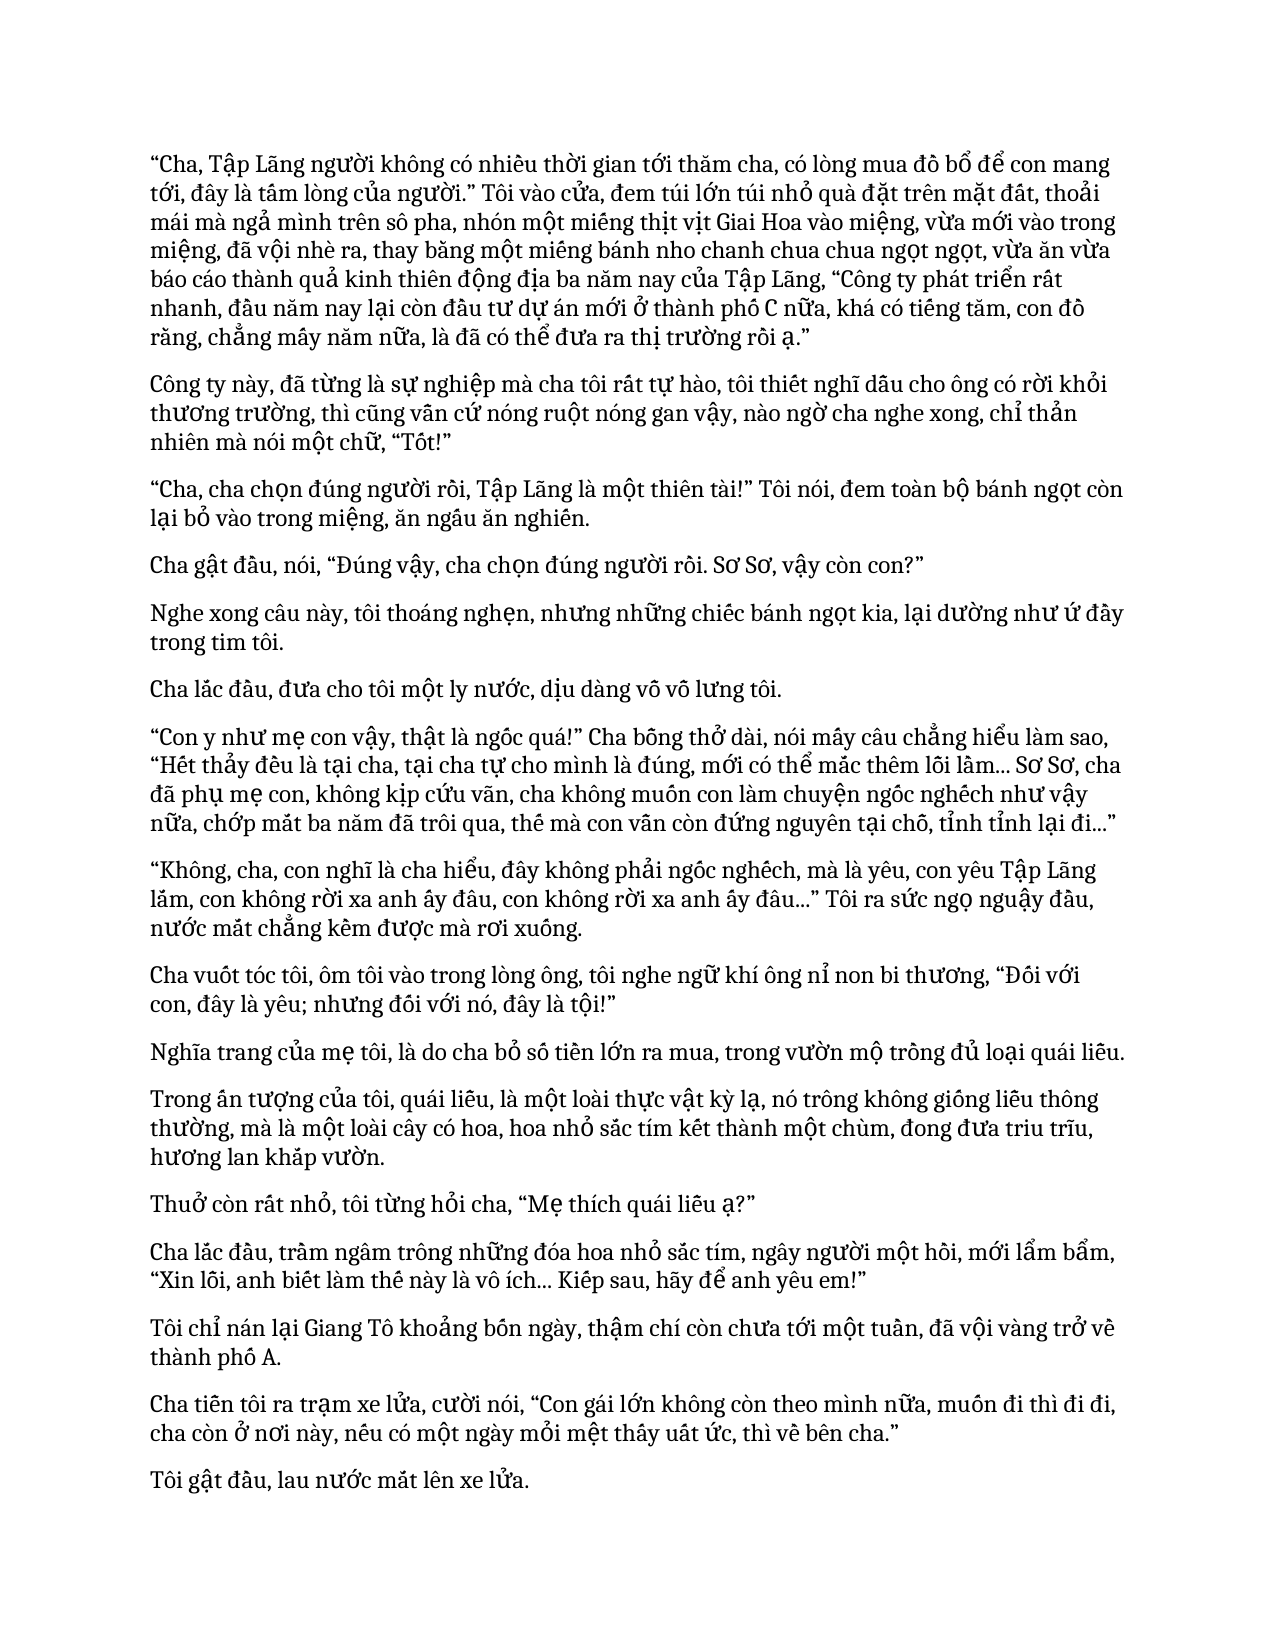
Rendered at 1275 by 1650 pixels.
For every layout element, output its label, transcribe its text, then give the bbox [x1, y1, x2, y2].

text Tôi gật đầu, lau nước mắt lên xe lửa. [150, 1466, 1125, 1495]
text Nghĩa trang của mẹ tôi, là do cha bỏ số tiền lớn ra mua, trong vườn mộ trồng đủ loại quái liễu. [150, 1037, 1125, 1066]
text Cha vuốt tóc tôi, ôm tôi vào trong lòng ông, tôi nghe ngữ khí ông nỉ non bi thương, “Đối với con, đây là yêu; nhưng đối với nó, đây là tội!” [150, 961, 1125, 1019]
text Công ty này, đã từng là sự nghiệp mà cha tôi rất tự hào, tôi thiết nghĩ dẫu cho ông có rời khỏi thương trường, thì cũng vẫn cứ nóng ruột nóng gan vậy, nào ngờ cha nghe xong, chỉ thản nhiên mà nói một chữ, “Tốt!” [150, 370, 1125, 456]
text Cha lắc đầu, trầm ngâm trông những đóa hoa nhỏ sắc tím, ngây người một hồi, mới lẩm bẩm, “Xin lỗi, anh biết làm thế này là vô ích... Kiếp sau, hãy để anh yêu em!” [150, 1237, 1125, 1295]
text Cha lắc đầu, đưa cho tôi một ly nước, dịu dàng vỗ vỗ lưng tôi. [150, 675, 1125, 704]
text Nghe xong câu này, tôi thoáng nghẹn, nhưng những chiếc bánh ngọt kia, lại dường như ứ đầy trong tim tôi. [150, 599, 1125, 656]
text “Không, cha, con nghĩ là cha hiểu, đây không phải ngốc nghếch, mà là yêu, con yêu Tập Lãng lắm, con không rời xa anh ấy đâu, con không rời xa anh ấy đâu...” Tôi ra sức ngọ nguậy đầu, nước mắt chẳng kềm được mà rơi xuống. [150, 856, 1125, 942]
text Cha tiễn tôi ra trạm xe lửa, cười nói, “Con gái lớn không còn theo mình nữa, muốn đi thì đi đi, cha còn ở nơi này, nếu có một ngày mỏi mệt thấy uất ức, thì về bên cha.” [150, 1390, 1125, 1447]
text Tôi chỉ nán lại Giang Tô khoảng bốn ngày, thậm chí còn chưa tới một tuần, đã vội vàng trở về thành phố A. [150, 1314, 1125, 1371]
text “Cha, cha chọn đúng người rồi, Tập Lãng là một thiên tài!” Tôi nói, đem toàn bộ bánh ngọt còn lại bỏ vào trong miệng, ăn ngấu ăn nghiến. [150, 475, 1125, 532]
text “Cha, Tập Lãng người không có nhiều thời gian tới thăm cha, có lòng mua đồ bổ để con mang tới, đây là tấm lòng của người.” Tôi vào cửa, đem túi lớn túi nhỏ quà đặt trên mặt đất, thoải mái mà ngả mình trên sô pha, nhón một miếng thịt vịt Giai Hoa vào miệng, vừa mới vào trong miệng, đã vội nhè ra, thay bằng một miếng bánh nho chanh chua chua ngọt ngọt, vừa ăn vừa báo cáo thành quả kinh thiên động địa ba năm nay của Tập Lãng, “Công ty phát triển rất nhanh, đầu năm nay lại còn đầu tư dự án mới ở thành phố C nữa, khá có tiếng tăm, con đồ rằng, chẳng mấy năm nữa, là đã có thể đưa ra thị trường rồi ạ.” [150, 150, 1125, 351]
text Thuở còn rất nhỏ, tôi từng hỏi cha, “Mẹ thích quái liễu ạ?” [150, 1190, 1125, 1219]
text Trong ấn tượng của tôi, quái liễu, là một loài thực vật kỳ lạ, nó trông không giống liễu thông thường, mà là một loài cây có hoa, hoa nhỏ sắc tím kết thành một chùm, đong đưa triu trĩu, hương lan khắp vườn. [150, 1085, 1125, 1171]
text “Con y như mẹ con vậy, thật là ngốc quá!” Cha bỗng thở dài, nói mấy câu chẳng hiểu làm sao, “Hết thảy đều là tại cha, tại cha tự cho mình là đúng, mới có thể mắc thêm lỗi lầm... Sơ Sơ, cha đã phụ mẹ con, không kịp cứu vãn, cha không muốn con làm chuyện ngốc nghếch như vậy nữa, chớp mắt ba năm đã trôi qua, thế mà con vẫn còn đứng nguyên tại chỗ, tỉnh tỉnh lại đi...” [150, 722, 1125, 837]
text Cha gật đầu, nói, “Đúng vậy, cha chọn đúng người rồi. Sơ Sơ, vậy còn con?” [150, 551, 1125, 580]
